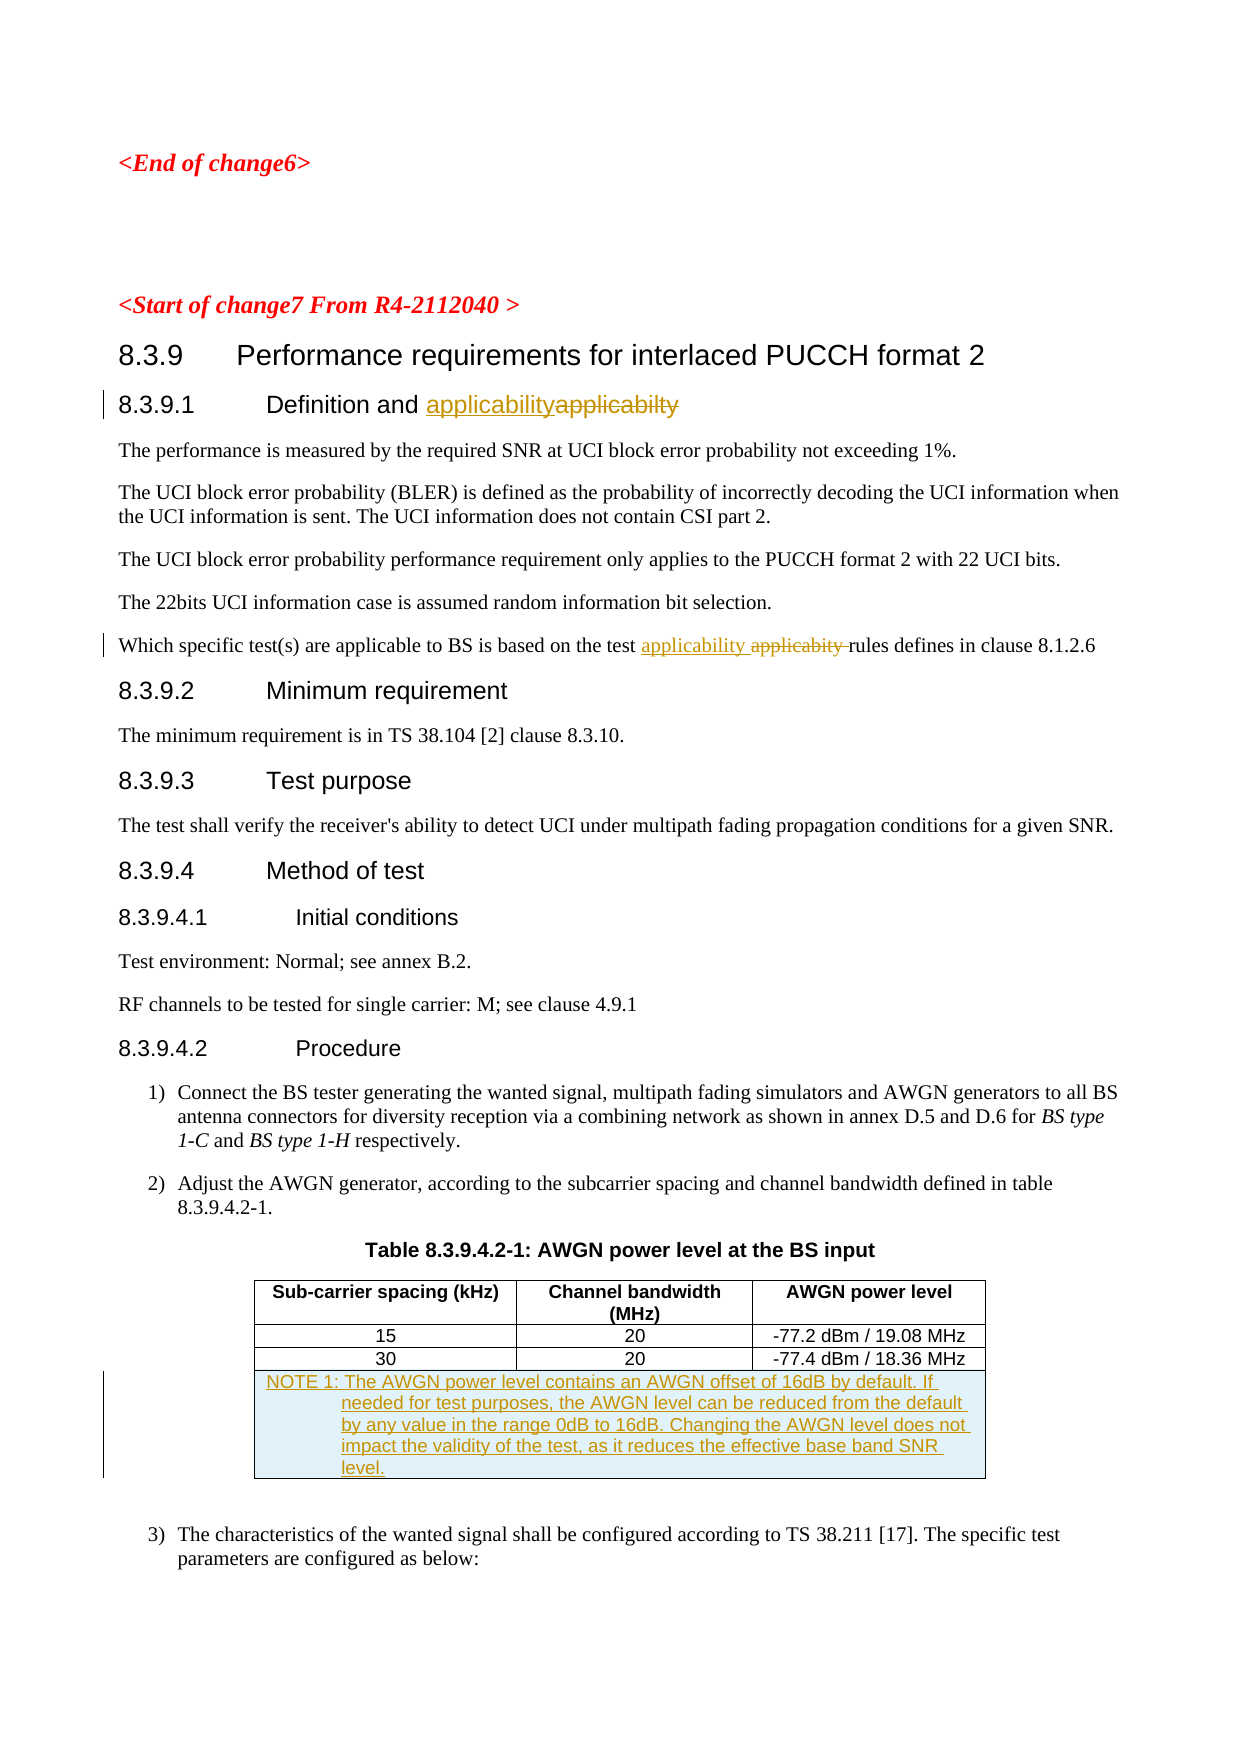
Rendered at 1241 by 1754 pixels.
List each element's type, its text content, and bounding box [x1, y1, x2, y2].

table_cell -77.4 dBm / 18.36 MHz [753, 1348, 985, 1369]
text Which specific test(s) are applicable to BS is based on the test rules defines in clause 8.1.2.6 [118, 633, 1122, 657]
subtitle 8.3.9.4 Method of test [118, 856, 1122, 885]
table_cell 30 [255, 1348, 516, 1369]
text Table 8.3.9.4.2-1: AWGN power level at the BS input [118, 1237, 1122, 1261]
subtitle 8.3.9.1 Definition and [118, 390, 1122, 419]
table_header Sub-carrier spacing (kHz) [255, 1281, 516, 1324]
text The UCI block error probability (BLER) is defined as the probability of incorrectly decoding the UCI information when the UCI information is sent. The UCI information does not contain CSI part 2. [118, 480, 1122, 528]
table_cell 20 [517, 1325, 752, 1347]
text The 22bits UCI information case is assumed random information bit selection. [118, 590, 1122, 614]
text 2) Adjust the AWGN generator, according to the subcarrier spacing and channel bandwidth defined in table 8.3.9.4.2-1. [148, 1171, 1122, 1219]
text The test shall verify the receiver's ability to detect UCI under multipath fading propagation conditions for a given SNR. [118, 813, 1122, 837]
text 3) The characteristics of the wanted signal shall be configured according to TS 38.211 [17]. The specific test parameters are configured as below: [148, 1522, 1122, 1570]
table_header Channel bandwidth (MHz) [517, 1281, 752, 1324]
text The performance is measured by the required SNR at UCI block error probability not exceeding 1%. [118, 437, 1122, 462]
table_header AWGN power level [753, 1281, 985, 1324]
text 1) Connect the BS tester generating the wanted signal, multipath fading simulators and AWGN generators to all BS antenna connectors for diversity reception via a combining network as shown in annex D.5 and D.6 for BS type 1-C and BS type 1-H respectively. [148, 1079, 1122, 1152]
table_cell 20 [517, 1348, 752, 1369]
text Test environment: Normal; see annex B.2. [118, 949, 1122, 973]
subtitle 8.3.9.4.2 Procedure [118, 1034, 1122, 1061]
table_cell 15 [255, 1325, 516, 1347]
text The UCI block error probability performance requirement only applies to the PUCCH format 2 with 22 UCI bits. [118, 547, 1122, 571]
text RF channels to be tested for single carrier: M; see clause 4.9.1 [118, 992, 1122, 1016]
text The minimum requirement is in TS 38.104 [2] clause 8.3.10. [118, 723, 1122, 747]
text <End of change6> [118, 148, 1122, 176]
table_cell -77.2 dBm / 19.08 MHz [753, 1325, 985, 1347]
text <Start of change7 From R4-2112040 > [118, 290, 1122, 319]
subtitle 8.3.9.4.1 Initial conditions [118, 904, 1122, 930]
subtitle 8.3.9 Performance requirements for interlaced PUCCH format 2 [118, 338, 1122, 371]
subtitle 8.3.9.2 Minimum requirement [118, 676, 1122, 704]
subtitle 8.3.9.3 Test purpose [118, 766, 1122, 795]
